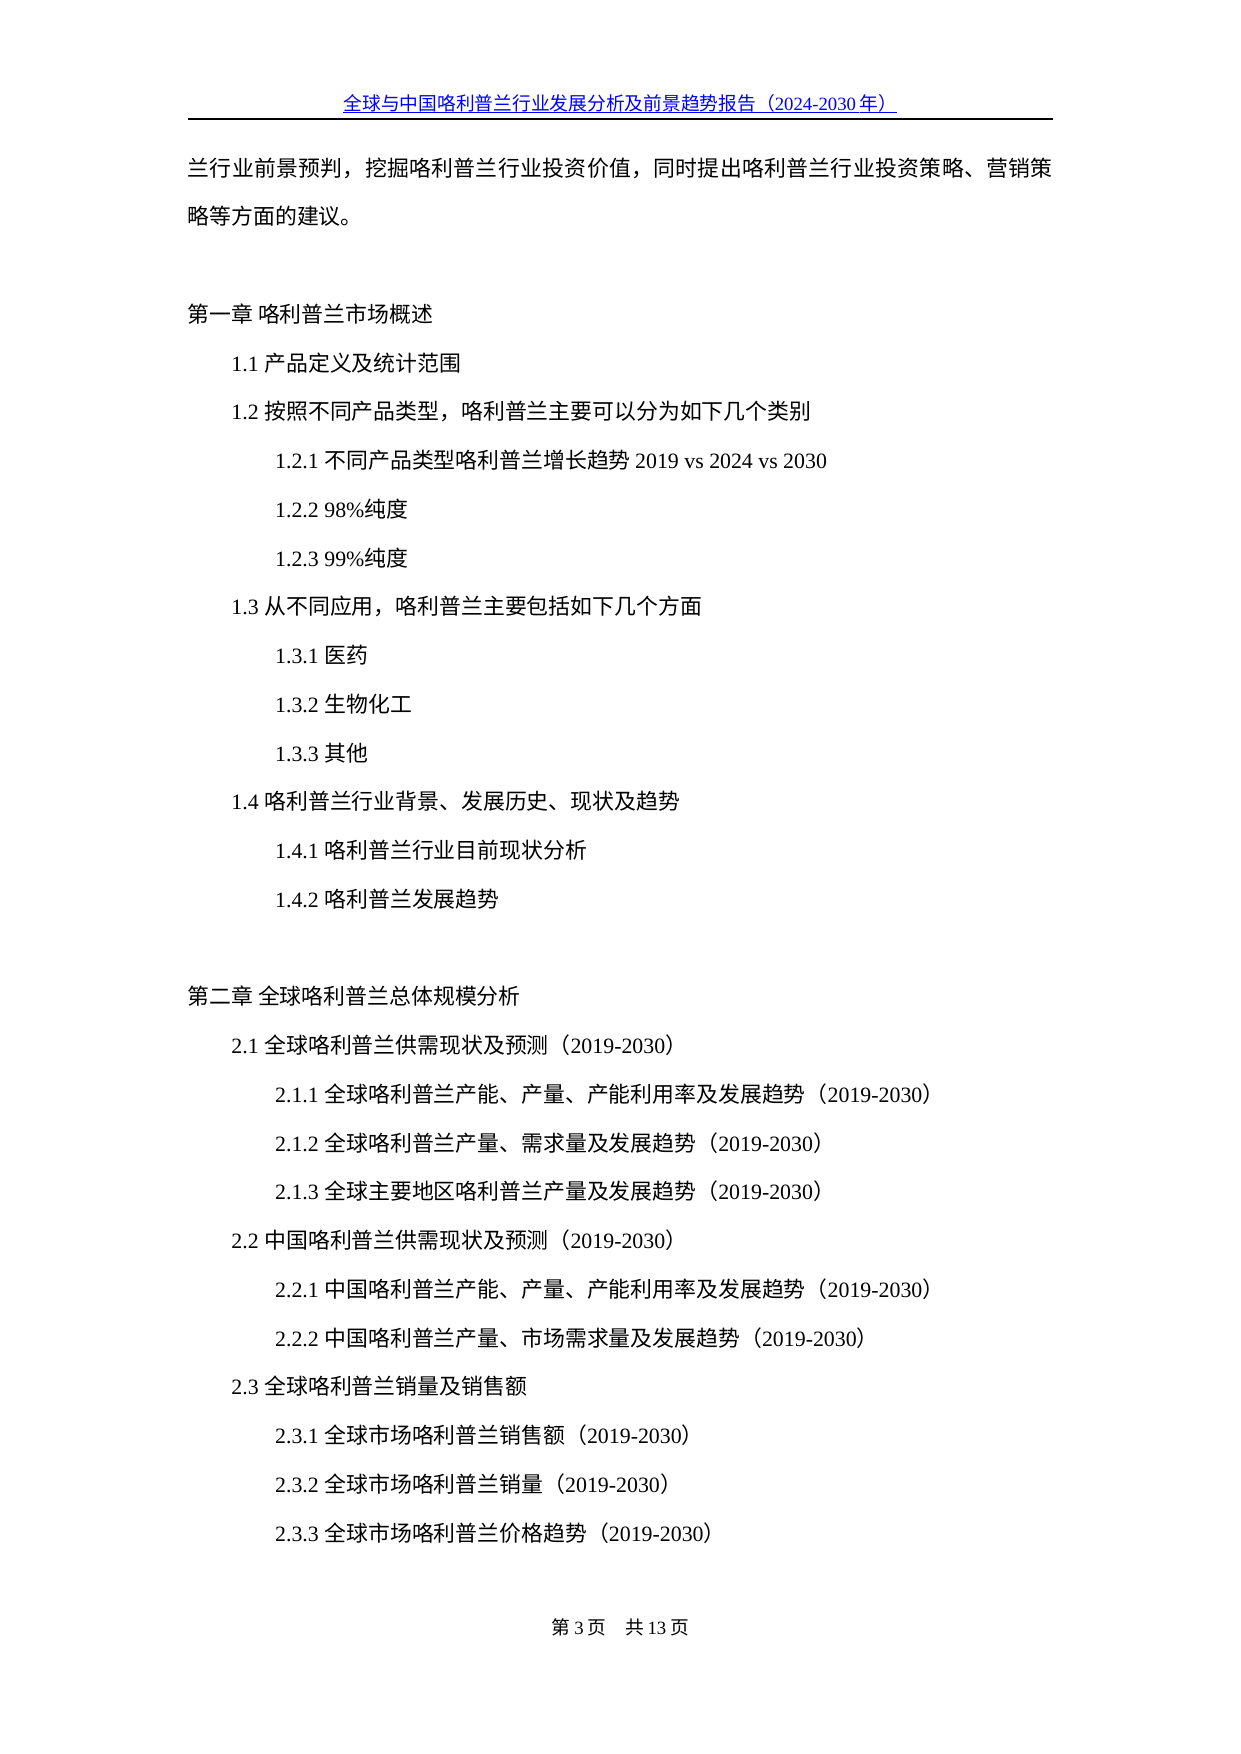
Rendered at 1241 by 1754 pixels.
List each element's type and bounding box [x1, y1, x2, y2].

text [187, 150, 1053, 1548]
